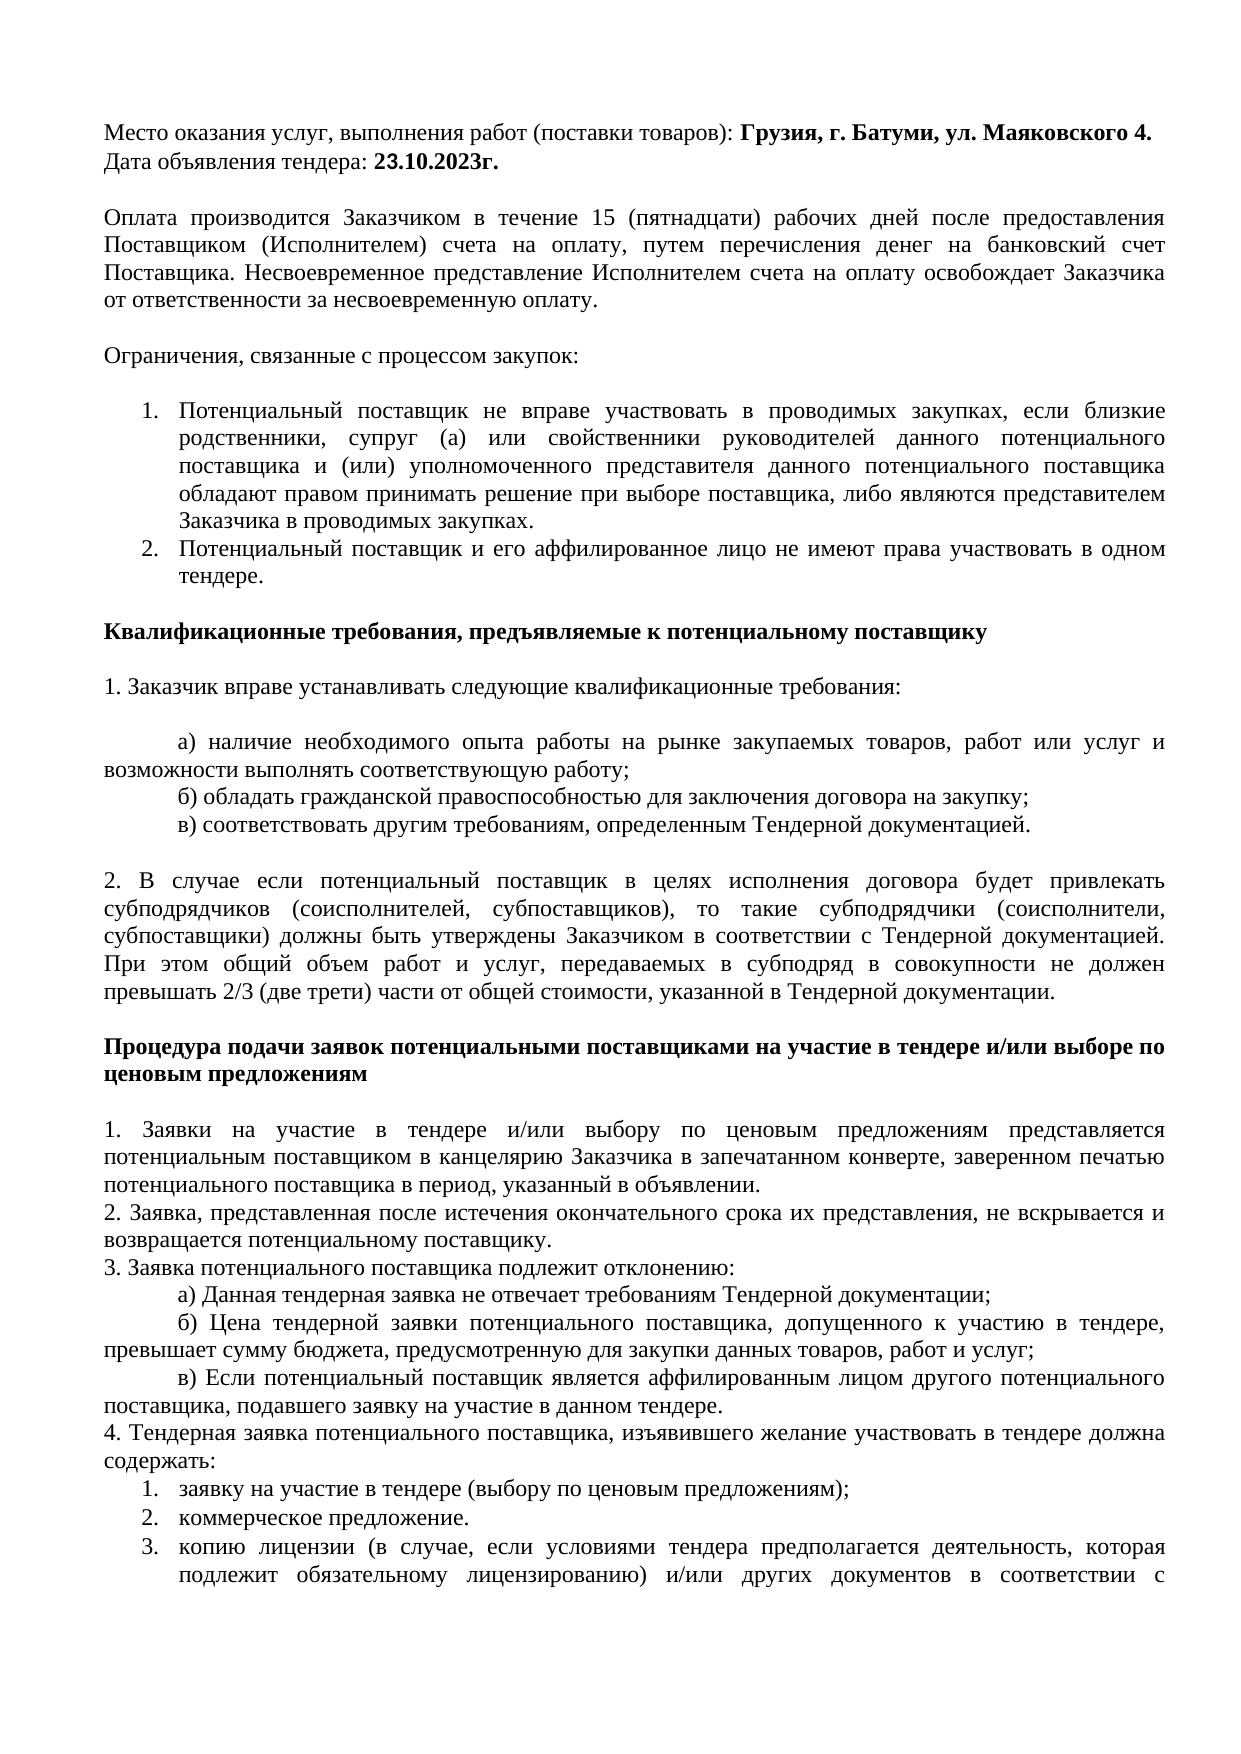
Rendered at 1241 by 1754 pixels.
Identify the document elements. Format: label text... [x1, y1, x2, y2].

list заявку на участие в тендере (выбору по ценовым предложениям); [141, 1473, 1167, 1501]
text Ограничения, связанные с процессом закупок: [103, 341, 1167, 368]
text 4. Тендерная заявка потенциального поставщика, изъявившего желание участвовать в тендере должна содержать: [103, 1418, 1167, 1473]
text Место оказания услуг, выполнения работ (поставки товаров): Грузия, г. Батуми, ул. Маяковского 4. [103, 118, 1167, 146]
text в) Если потенциальный поставщик является аффилированным лицом другого потенциального поставщика, подавшего заявку на участие в данном тендере. [103, 1363, 1167, 1418]
list Потенциальный поставщик и его аффилированное лицо не имеют права участвовать в одном тендере. [141, 534, 1167, 589]
text а) наличие необходимого опыта работы на рынке закупаемых товаров, работ или услуг и возможности выполнять соответствующую работу; [103, 727, 1167, 782]
text б) Цена тендерной заявки потенциального поставщика, допущенного к участию в тендере, превышает сумму бюджета, предусмотренную для закупки данных товаров, работ и услуг; [103, 1308, 1167, 1363]
text Квалификационные требования, предъявляемые к потенциальному поставщику [103, 617, 1167, 644]
text 1. Заявки на участие в тендере и/или выбору по ценовым предложениям представляется потенциальным поставщиком в канцелярию Заказчика в запечатанном конверте, заверенном печатью потенциального поставщика в период, указанный в объявлении. [103, 1115, 1167, 1197]
text б) обладать гражданской правоспособностью для заключения договора на закупку; [103, 782, 1167, 810]
text а) Данная тендерная заявка не отвечает требованиям Тендерной документации; [103, 1280, 1167, 1308]
list коммерческое предложение. [141, 1503, 1167, 1530]
text Процедура подачи заявок потенциальными поставщиками на участие в тендере и/или выборе по ценовым предложениям [103, 1032, 1167, 1087]
text в) соответствовать другим требованиям, определенным Тендерной документацией. [103, 810, 1167, 837]
text 2. Заявка, представленная после истечения окончательного срока их представления, не вскрывается и возвращается потенциальному поставщику. [103, 1197, 1167, 1253]
list Потенциальный поставщик не вправе участвовать в проводимых закупках, если близкие родственники, супруг (а) или свойственники руководителей данного потенциального поставщика и (или) уполномоченного представителя данного потенциального поставщика обладают правом принимать решение при выборе поставщика, либо являются представителем Заказчика в проводимых закупках. [141, 396, 1167, 534]
text 2. В случае если потенциальный поставщик в целях исполнения договора будет привлекать субподрядчиков (соисполнителей, субпоставщиков), то такие субподрядчики (соисполнители, субпоставщики) должны быть утверждены Заказчиком в соответствии с Тендерной документацией. При этом общий объем работ и услуг, передаваемых в субподряд в совокупности не должен превышать 2/3 (две трети) части от общей стоимости, указанной в Тендерной документации. [103, 866, 1167, 1004]
text Оплата производится Заказчиком в течение 15 (пятнадцати) рабочих дней после предоставления Поставщиком (Исполнителем) счета на оплату, путем перечисления денег на банковский счет Поставщика. Несвоевременное представление Исполнителем счета на оплату освобождает Заказчика от ответственности за несвоевременную оплату. [103, 203, 1167, 313]
text 1. Заказчик вправе устанавливать следующие квалификационные требования: [103, 672, 1167, 699]
text 3. Заявка потенциального поставщика подлежит отклонению: [103, 1253, 1167, 1280]
text Дата объявления тендера: 23.10.2023г. [103, 146, 1167, 175]
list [141, 1532, 1167, 1587]
